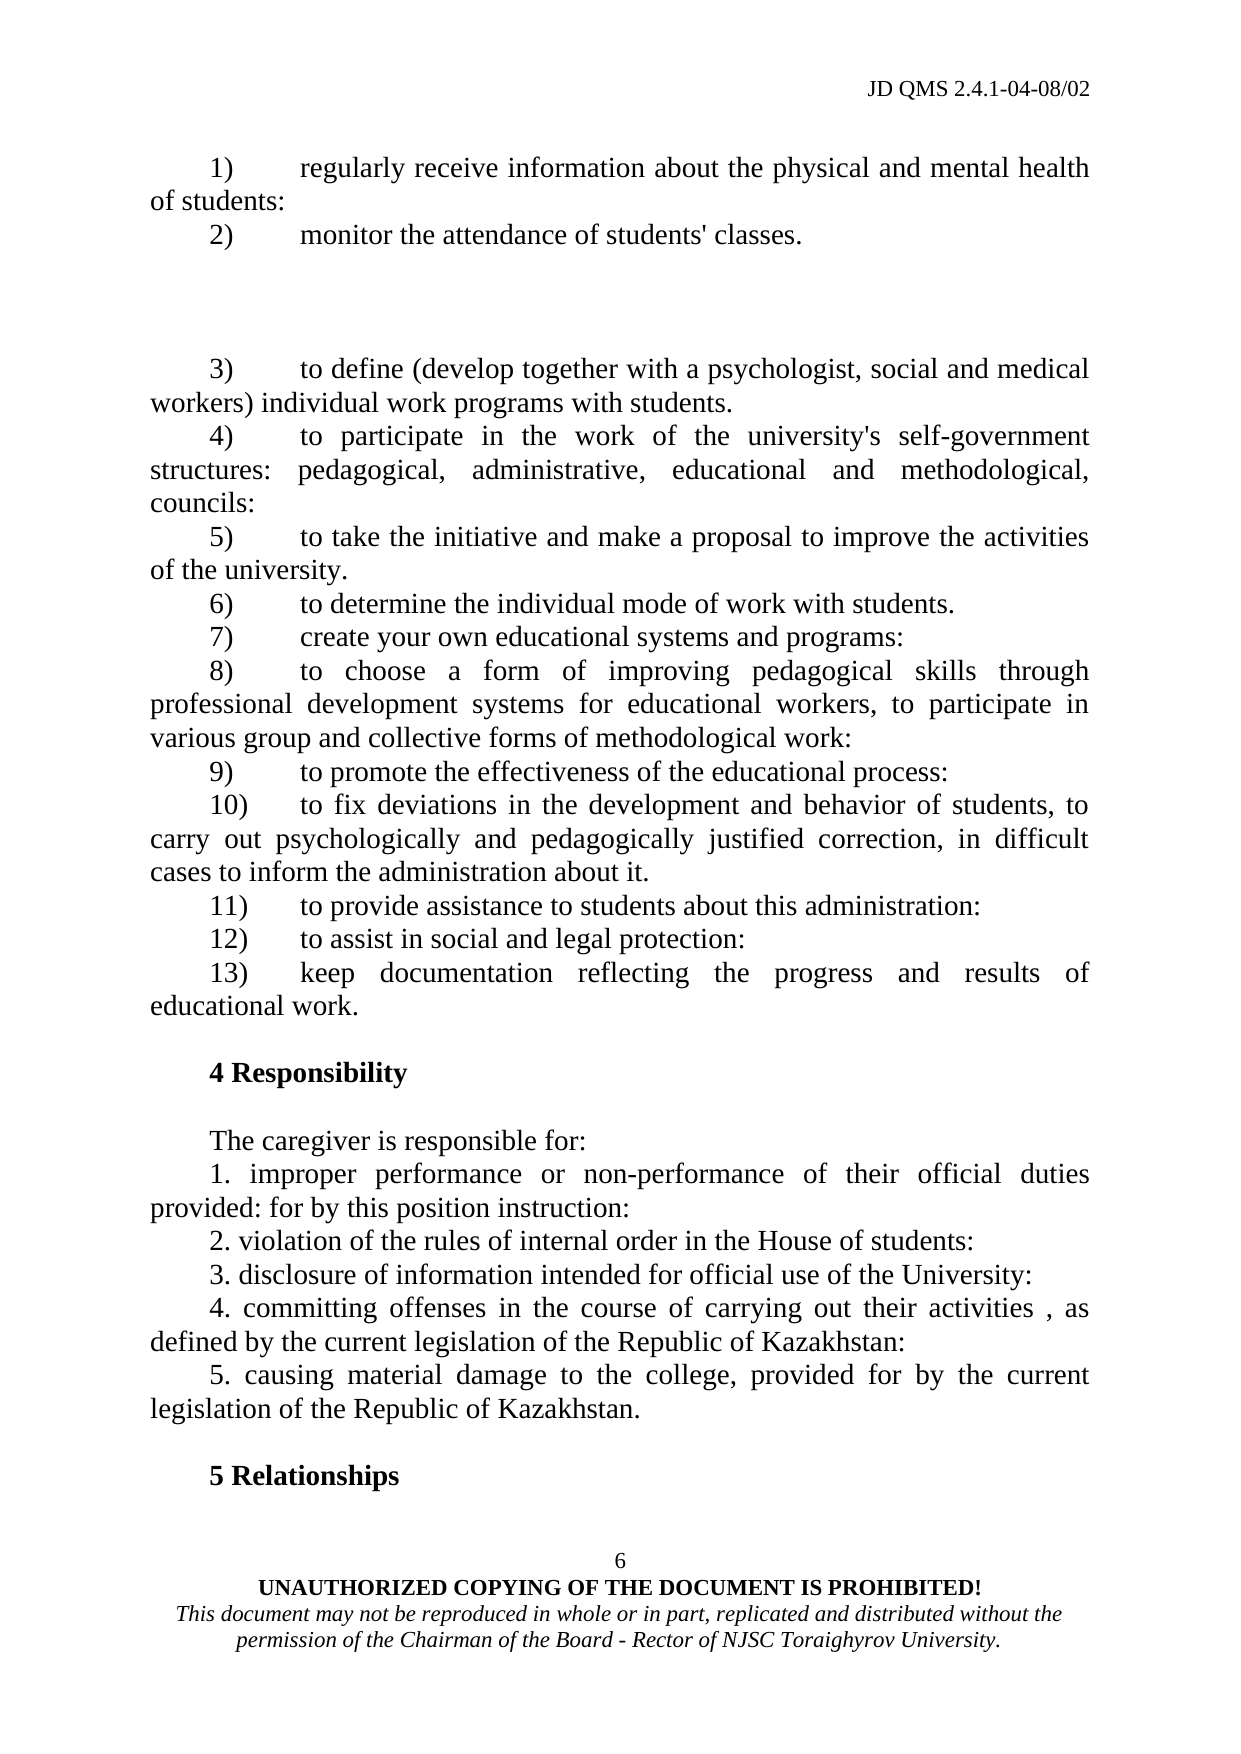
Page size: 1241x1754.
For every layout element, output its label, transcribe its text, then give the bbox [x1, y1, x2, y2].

text 4. committing offenses in the course of carrying out their activities , as defined by the current legislation of the Republic of Kazakhstan: [150, 1290, 1090, 1357]
list to provide assistance to students about this administration: [150, 888, 1090, 921]
list to fix deviations in the development and behavior of students, to carry out psychologically and pedagogically justified correction, in difficult cases to inform the administration about it. [150, 787, 1090, 888]
list to promote the effectiveness of the educational process: [150, 754, 1090, 787]
text 3. disclosure of information intended for official use of the University: [150, 1257, 1090, 1290]
text 4 Responsibility [150, 1056, 1090, 1089]
list to assist in social and legal protection: [150, 921, 1090, 955]
list monitor the attendance of students' classes. [150, 217, 1090, 251]
list to define (develop together with a psychologist, social and medical workers) individual work programs with students. [150, 351, 1090, 418]
text 5. causing material damage to the college, provided for by the current legislation of the Republic of Kazakhstan. [150, 1357, 1090, 1424]
text 5 Relationships [150, 1458, 1090, 1492]
list to determine the individual mode of work with students. [150, 586, 1090, 619]
list keep documentation reflecting the progress and results of educational work. [150, 955, 1090, 1022]
list to participate in the work of the university's self-government structures: pedagogical, administrative, educational and methodological, councils: [150, 418, 1090, 519]
text The caregiver is responsible for: [150, 1123, 1090, 1156]
text 1. improper performance or non-performance of their official duties provided: for by this position instruction: [150, 1156, 1090, 1223]
text 2. violation of the rules of internal order in the House of students: [150, 1223, 1090, 1257]
list to choose a form of improving pedagogical skills through professional development systems for educational workers, to participate in various group and collective forms of methodological work: [150, 653, 1090, 754]
list create your own educational systems and programs: [150, 619, 1090, 653]
list regularly receive information about the physical and mental health of students: [150, 150, 1090, 217]
list to take the initiative and make a proposal to improve the activities of the university. [150, 519, 1090, 586]
